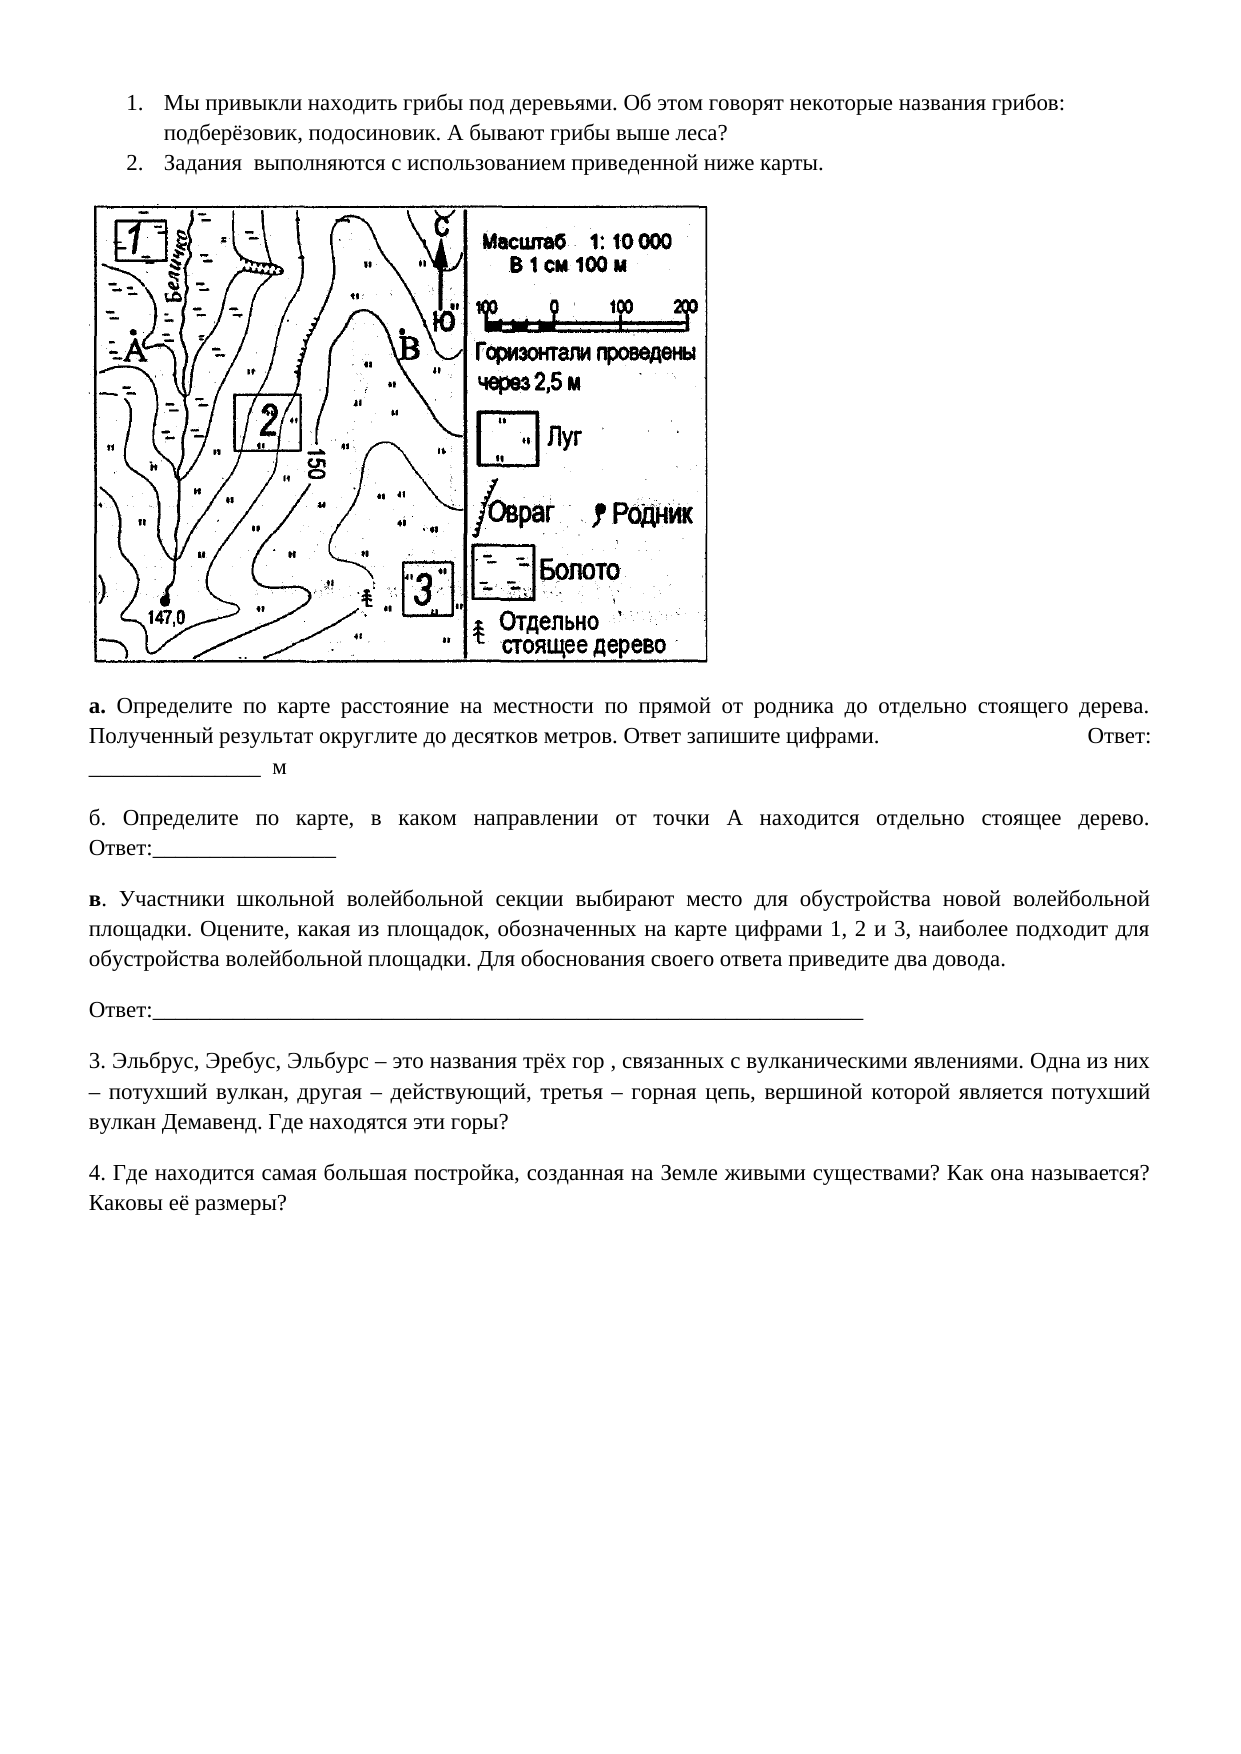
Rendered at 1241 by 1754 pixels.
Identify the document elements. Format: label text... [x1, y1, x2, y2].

text 4. Где находится самая большая постройка, созданная на Земле живыми существами? Как она называется? Каковы её размеры? [89, 1159, 1152, 1216]
text в. Участники школьной волейбольной секции выбирают место для обустройства новой волейбольной площадки. Оцените, какая из площадок, обозначенных на карте цифрами 1, 2 и 3, наиболее подходит для обустройства волейбольной площадки. Для обоснования своего ответа приведите два довода. [89, 885, 1152, 972]
list Задания выполняются с использованием приведенной ниже карты. [126, 149, 1152, 175]
text б. Определите по карте, в каком направлении от точки А находится отдельно стоящее дерево. Ответ:________________ [89, 804, 1152, 860]
text а. Определите по карте расстояние на местности по прямой от родника до отдельно стоящего дерева. Полученный результат округлите до десятков метров. Ответ запишите цифрами. Ответ: _______________ м [89, 692, 1152, 779]
list Мы привыкли находить грибы под деревьями. Об этом говорят некоторые названия грибов: подберёзовик, подосиновик. А бывают грибы выше леса? [126, 89, 1152, 145]
text 3. Эльбрус, Эребус, Эльбурс – это названия трёх гор , связанных с вулканическими явлениями. Одна из них – потухший вулкан, другая – действующий, третья – горная цепь, вершиной которой является потухший вулкан Демавенд. Где находятся эти горы? [89, 1047, 1152, 1134]
text Ответ:______________________________________________________________ [89, 996, 1152, 1023]
picture [88, 200, 708, 668]
